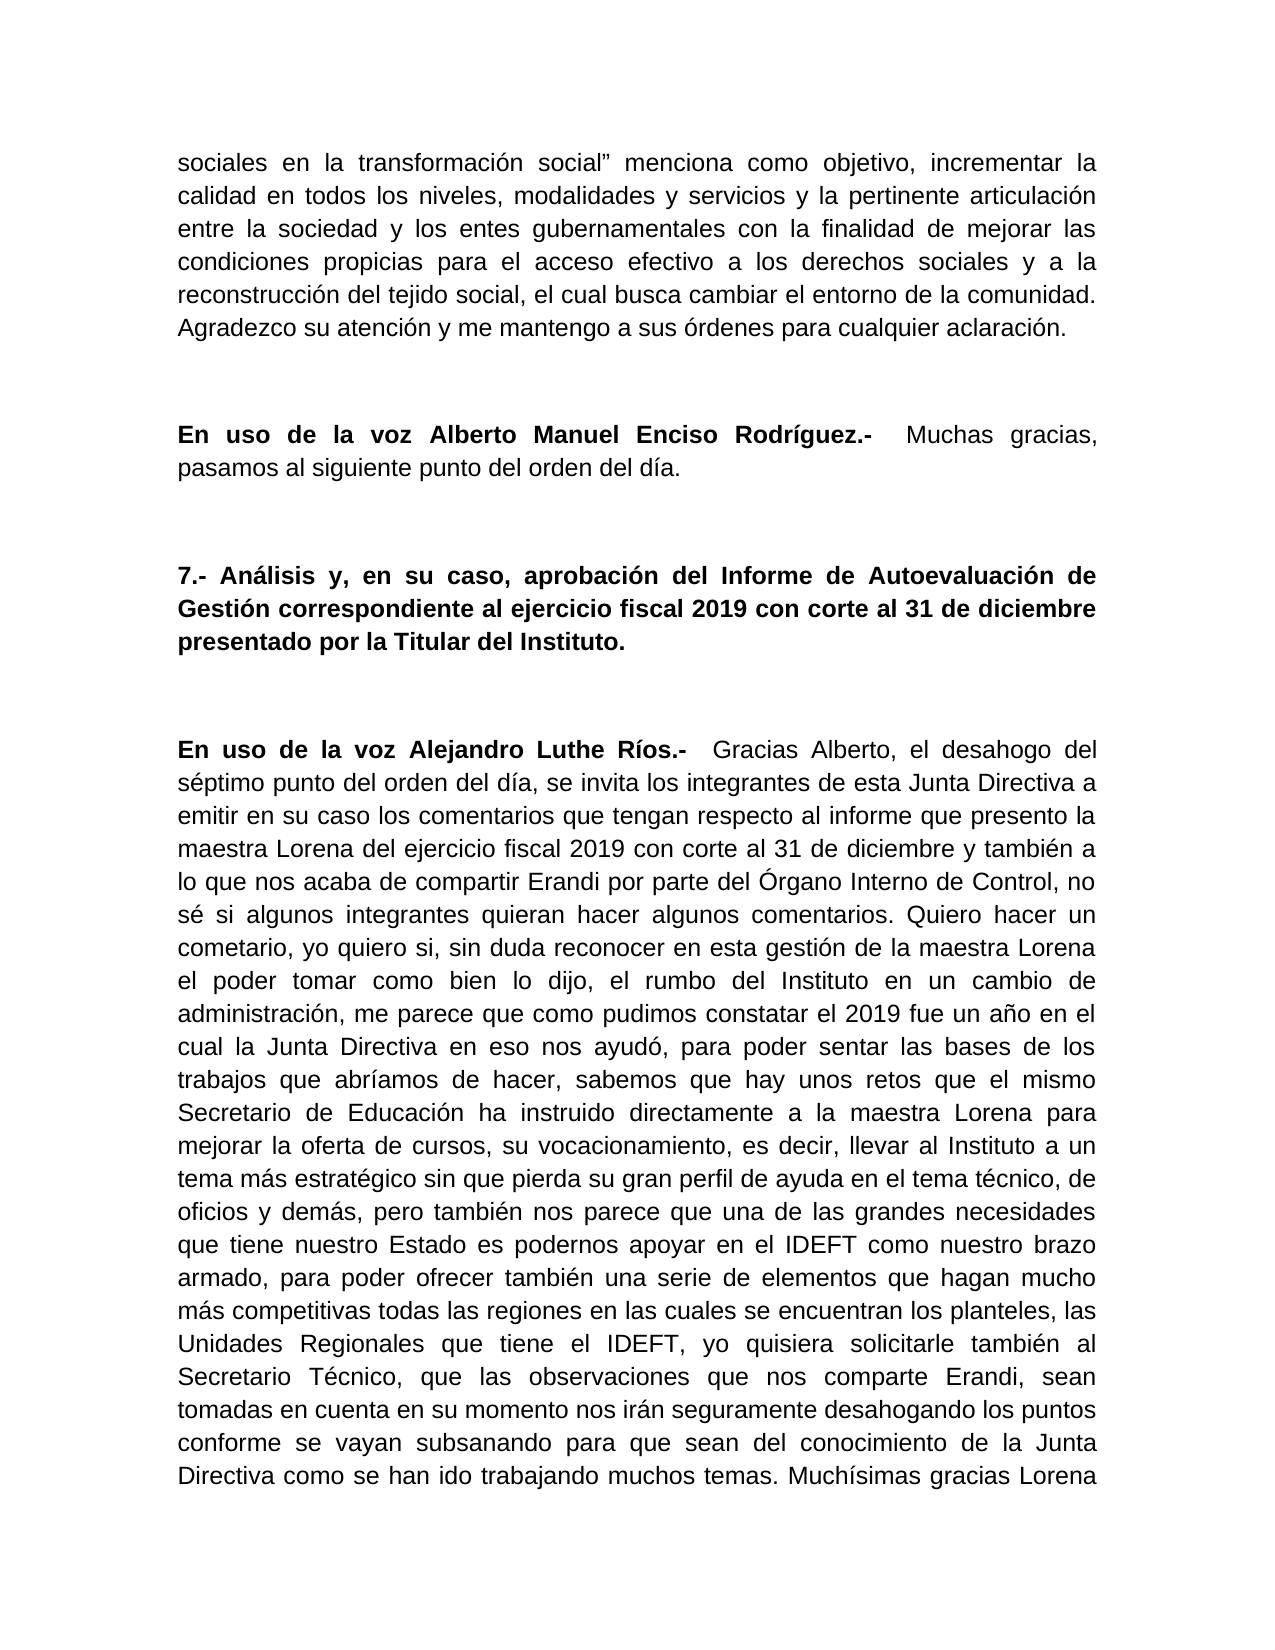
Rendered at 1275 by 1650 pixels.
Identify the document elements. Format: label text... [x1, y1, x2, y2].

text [177, 735, 1098, 1490]
text En uso de la voz Alberto Manuel Enciso Rodríguez.- Muchas gracias, pasamos al siguiente punto del orden del día. [177, 420, 1098, 482]
text 7.- Análisis y, en su caso, aprobación del Informe de Autoevaluación de Gestión correspondiente al ejercicio fiscal 2019 con corte al 31 de diciembre presentado por la Titular del Instituto. [177, 561, 1098, 656]
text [177, 148, 1098, 341]
